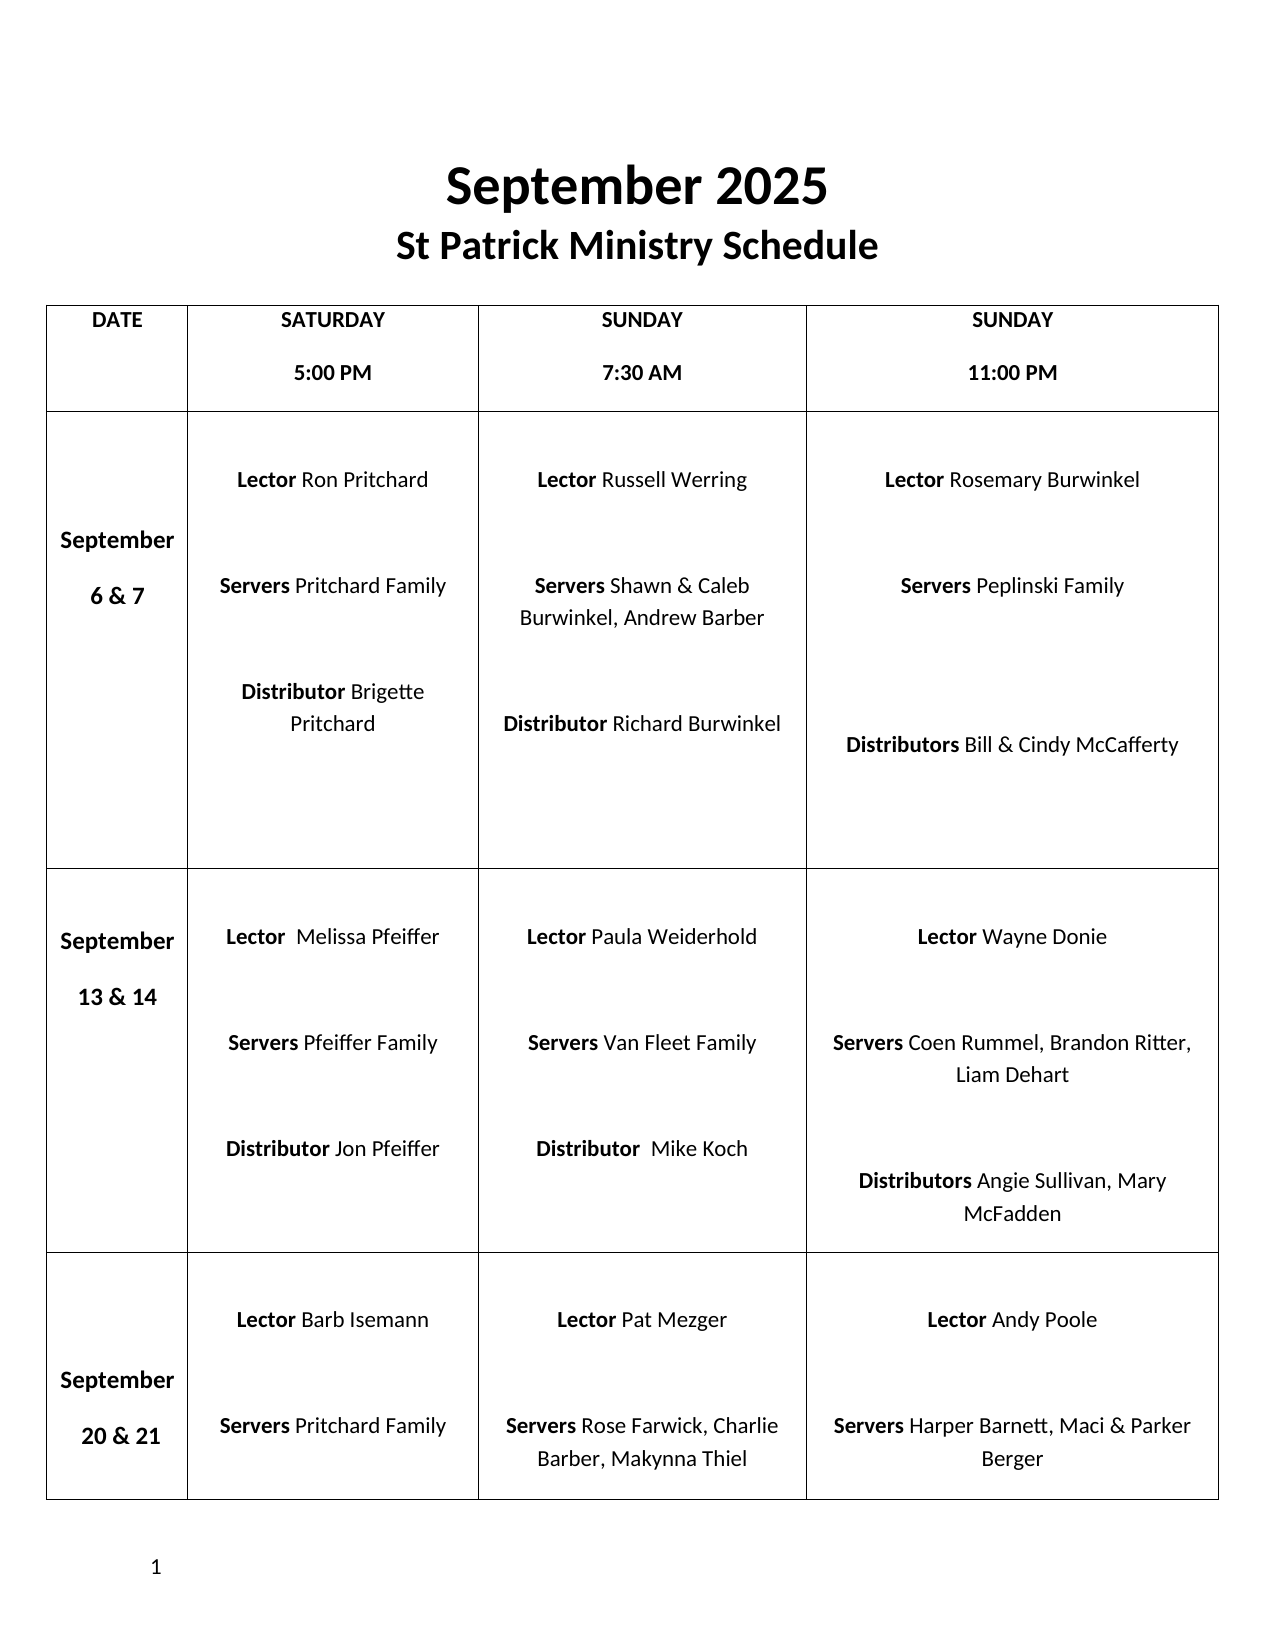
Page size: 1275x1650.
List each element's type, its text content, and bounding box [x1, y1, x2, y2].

table_cell September 6 & 7 [47, 412, 187, 868]
table_cell Lector Rosemary Burwinkel Servers Peplinski Family Distributors Bill & Cindy McCafferty [807, 412, 1218, 868]
table_cell Lector Wayne Donie Servers Coen Rummel, Brandon Ritter, Liam Dehart Distributors Angie Sullivan, Mary McFadden [807, 869, 1218, 1252]
table_header DATE [47, 306, 187, 411]
table_cell Lector Melissa Pfeiffer Servers Pfeiffer Family Distributor Jon Pfeiffer [188, 869, 478, 1252]
table_cell Lector Paula Weiderhold Servers Van Fleet Family Distributor Mike Koch [479, 869, 806, 1252]
table_cell September 13 & 14 [47, 869, 187, 1252]
text St Patrick Ministry Schedule [150, 219, 1125, 269]
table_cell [188, 1253, 478, 1499]
table_header SUNDAY 7:30 AM [479, 306, 806, 411]
table_cell September 20 & 21 [47, 1253, 187, 1499]
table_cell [479, 1253, 806, 1499]
table_cell Lector Russell Werring Servers Shawn & Caleb Burwinkel, Andrew Barber Distributor Richard Burwinkel [479, 412, 806, 868]
table_header SUNDAY 11:00 PM [807, 306, 1218, 411]
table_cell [807, 1253, 1218, 1499]
text September 2025 [150, 150, 1125, 219]
table_cell Lector Ron Pritchard Servers Pritchard Family Distributor Brigette Pritchard [188, 412, 478, 868]
table_header SATURDAY 5:00 PM [188, 306, 478, 411]
